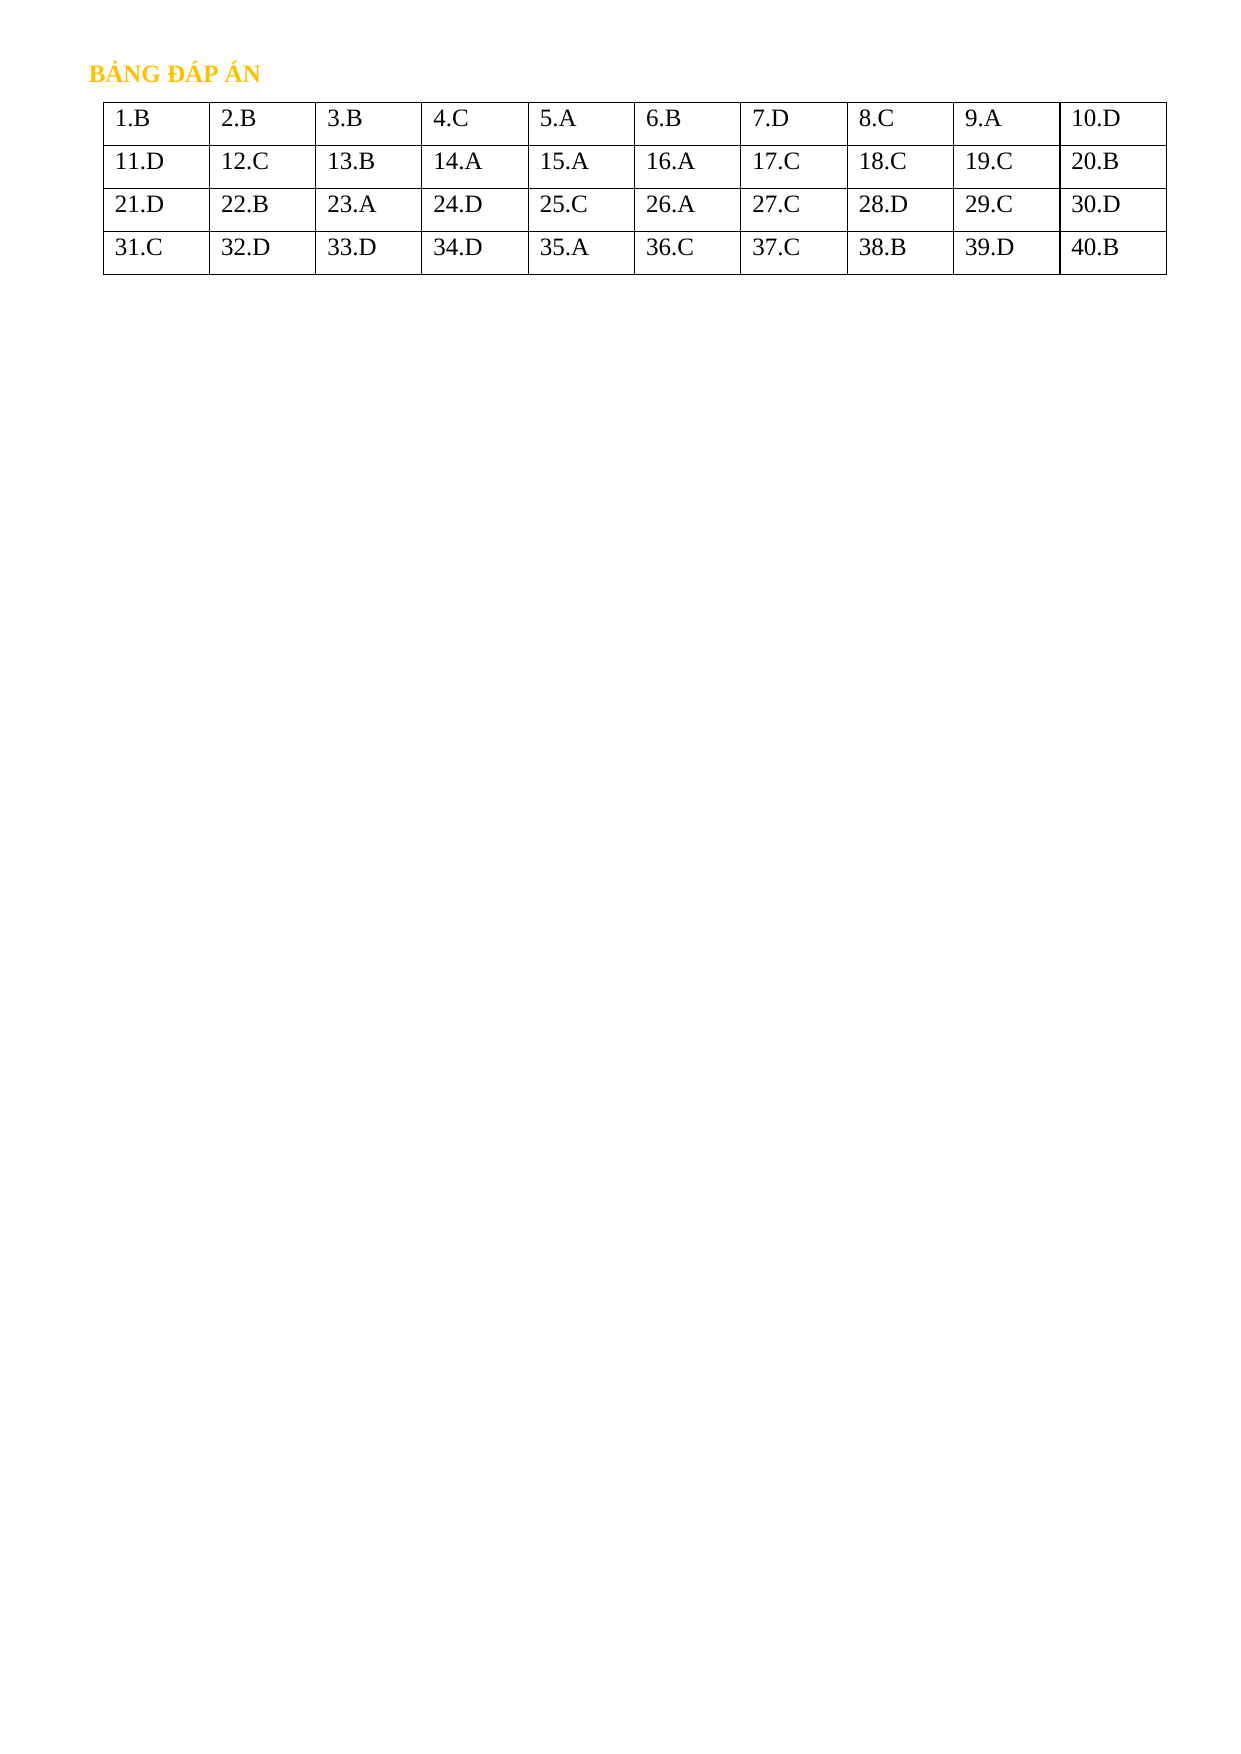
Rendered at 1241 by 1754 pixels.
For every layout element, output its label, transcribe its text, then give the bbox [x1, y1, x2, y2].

table_cell 30.D [1061, 189, 1166, 231]
table_cell 26.A [635, 189, 740, 231]
table_cell 23.A [316, 189, 421, 231]
table_cell 29.C [954, 189, 1059, 231]
table_header 8.C [848, 103, 953, 145]
table_cell 22.B [210, 189, 315, 231]
table_header 9.A [954, 103, 1059, 145]
table_cell 14.A [422, 146, 528, 188]
table_header 7.D [741, 103, 847, 145]
table_cell 40.B [1061, 232, 1166, 274]
table_cell 21.D [104, 189, 209, 231]
table_cell 37.C [741, 232, 847, 274]
table_header 3.B [316, 103, 421, 145]
table_cell 15.A [529, 146, 634, 188]
table_cell 18.C [848, 146, 953, 188]
table_header 1.B [104, 103, 209, 145]
table_cell 27.C [741, 189, 847, 231]
table_cell 31.C [104, 232, 209, 274]
table_header 6.B [635, 103, 740, 145]
table_cell 32.D [210, 232, 315, 274]
table_header 10.D [1061, 103, 1166, 145]
table_cell 38.B [848, 232, 953, 274]
table_cell 12.C [210, 146, 315, 188]
table_cell 13.B [316, 146, 421, 188]
table_cell 24.D [422, 189, 528, 231]
table_cell 39.D [954, 232, 1059, 274]
table_header 2.B [210, 103, 315, 145]
table_cell 34.D [422, 232, 528, 274]
table_cell 35.A [529, 232, 634, 274]
table_cell 19.C [954, 146, 1059, 188]
table_cell 11.D [104, 146, 209, 188]
table_cell 20.B [1061, 146, 1166, 188]
table_cell 28.D [848, 189, 953, 231]
table_cell 25.C [529, 189, 634, 231]
table_cell 17.C [741, 146, 847, 188]
table_header 4.C [422, 103, 528, 145]
table_cell 16.A [635, 146, 740, 188]
table_cell 33.D [316, 232, 421, 274]
table_header 5.A [529, 103, 634, 145]
table_cell 36.C [635, 232, 740, 274]
text BẢNG ĐÁP ÁN [88, 59, 1181, 88]
